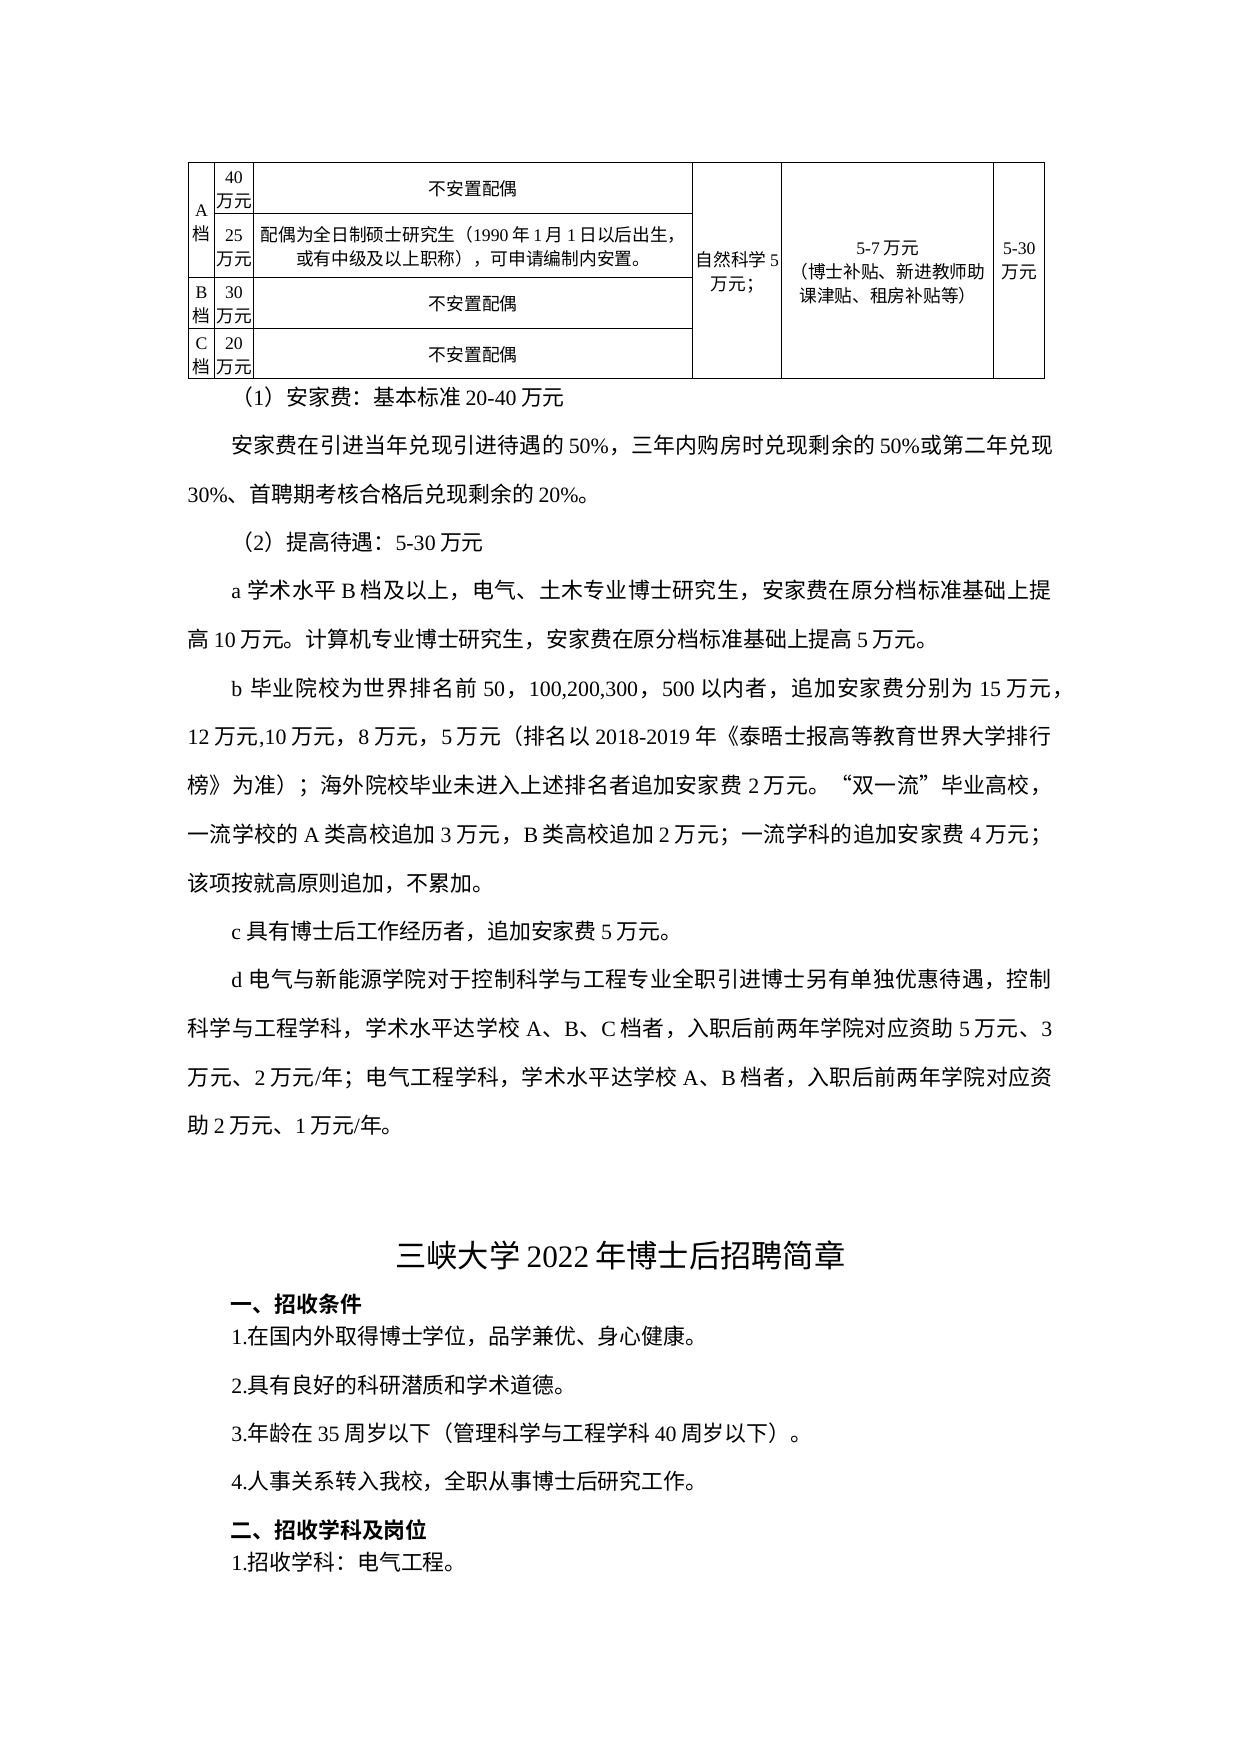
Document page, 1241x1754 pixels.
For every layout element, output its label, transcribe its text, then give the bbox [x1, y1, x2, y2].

text a 学术水平B档及以上，电气、土木专业博士研究生，安家费在原分档标准基础上提高10万元。计算机专业博士研究生，安家费在原分档标准基础上提高5万元。 [187, 573, 1053, 654]
table_cell 30万元 [215, 278, 253, 328]
table_cell 配偶为全日制硕士研究生（1990年1月1日以后出生，或有中级及以上职称），可申请编制内安置。 [254, 214, 692, 277]
table_cell 20万元 [215, 329, 253, 378]
table_cell 不安置配偶 [254, 163, 692, 212]
table_cell 40万元 [215, 163, 253, 212]
text d 电气与新能源学院对于控制科学与工程专业全职引进博士另有单独优惠待遇，控制科学与工程学科，学术水平达学校A、B、C档者，入职后前两年学院对应资助5万元、3万元、2万元/年；电气工程学科，学术水平达学校A、B档者，入职后前两年学院对应资助2万元、1万元/年。 [187, 962, 1053, 1141]
table_cell 25万元 [215, 214, 253, 277]
text 4.人事关系转入我校，全职从事博士后研究工作。 [187, 1464, 1053, 1496]
table_cell C档 [189, 329, 214, 378]
text 2.具有良好的科研潜质和学术道德。 [187, 1367, 1053, 1400]
table_cell B档 [189, 278, 214, 328]
text 1.招收学科：电气工程。 [187, 1545, 1053, 1577]
text （1）安家费：基本标准20-40万元 [187, 379, 1053, 412]
text 安家费在引进当年兑现引进待遇的50%，三年内购房时兑现剩余的50%或第二年兑现30%、首聘期考核合格后兑现剩余的20%。 [187, 428, 1053, 509]
text 一、招收条件 [187, 1286, 1053, 1319]
table_cell 5-30万元 [994, 163, 1044, 378]
text c 具有博士后工作经历者，追加安家费5万元。 [187, 913, 1053, 946]
text 三峡大学2022年博士后招聘简章 [187, 1221, 1053, 1286]
text 二、招收学科及岗位 [187, 1512, 1053, 1545]
table_cell 5-7万元 （博士补贴、新进教师助课津贴、租房补贴等） [782, 163, 993, 378]
text （2）提高待遇：5-30万元 [187, 525, 1053, 557]
text b 毕业院校为世界排名前50，100,200,300，500以内者，追加安家费分别为15万元，12万元,10万元，8万元，5万元（排名以2018-2019年《泰晤士报高等教育世界大学排行榜》为准）；海外院校毕业未进入上述排名者追加安家费2万元。“双一流”毕业高校，一流学校的A类高校追加3万元，B类高校追加2万元；一流学科的追加安家费4万元；该项按就高原则追加，不累加。 [187, 670, 1053, 898]
text 1.在国内外取得博士学位，品学兼优、身心健康。 [187, 1319, 1053, 1351]
text 3.年龄在35周岁以下（管理科学与工程学科40周岁以下）。 [187, 1416, 1053, 1448]
table_cell 不安置配偶 [254, 329, 692, 378]
table_cell 自然科学5万元； [693, 163, 781, 378]
table_cell A档 [189, 163, 214, 277]
table_cell 不安置配偶 [254, 278, 692, 328]
